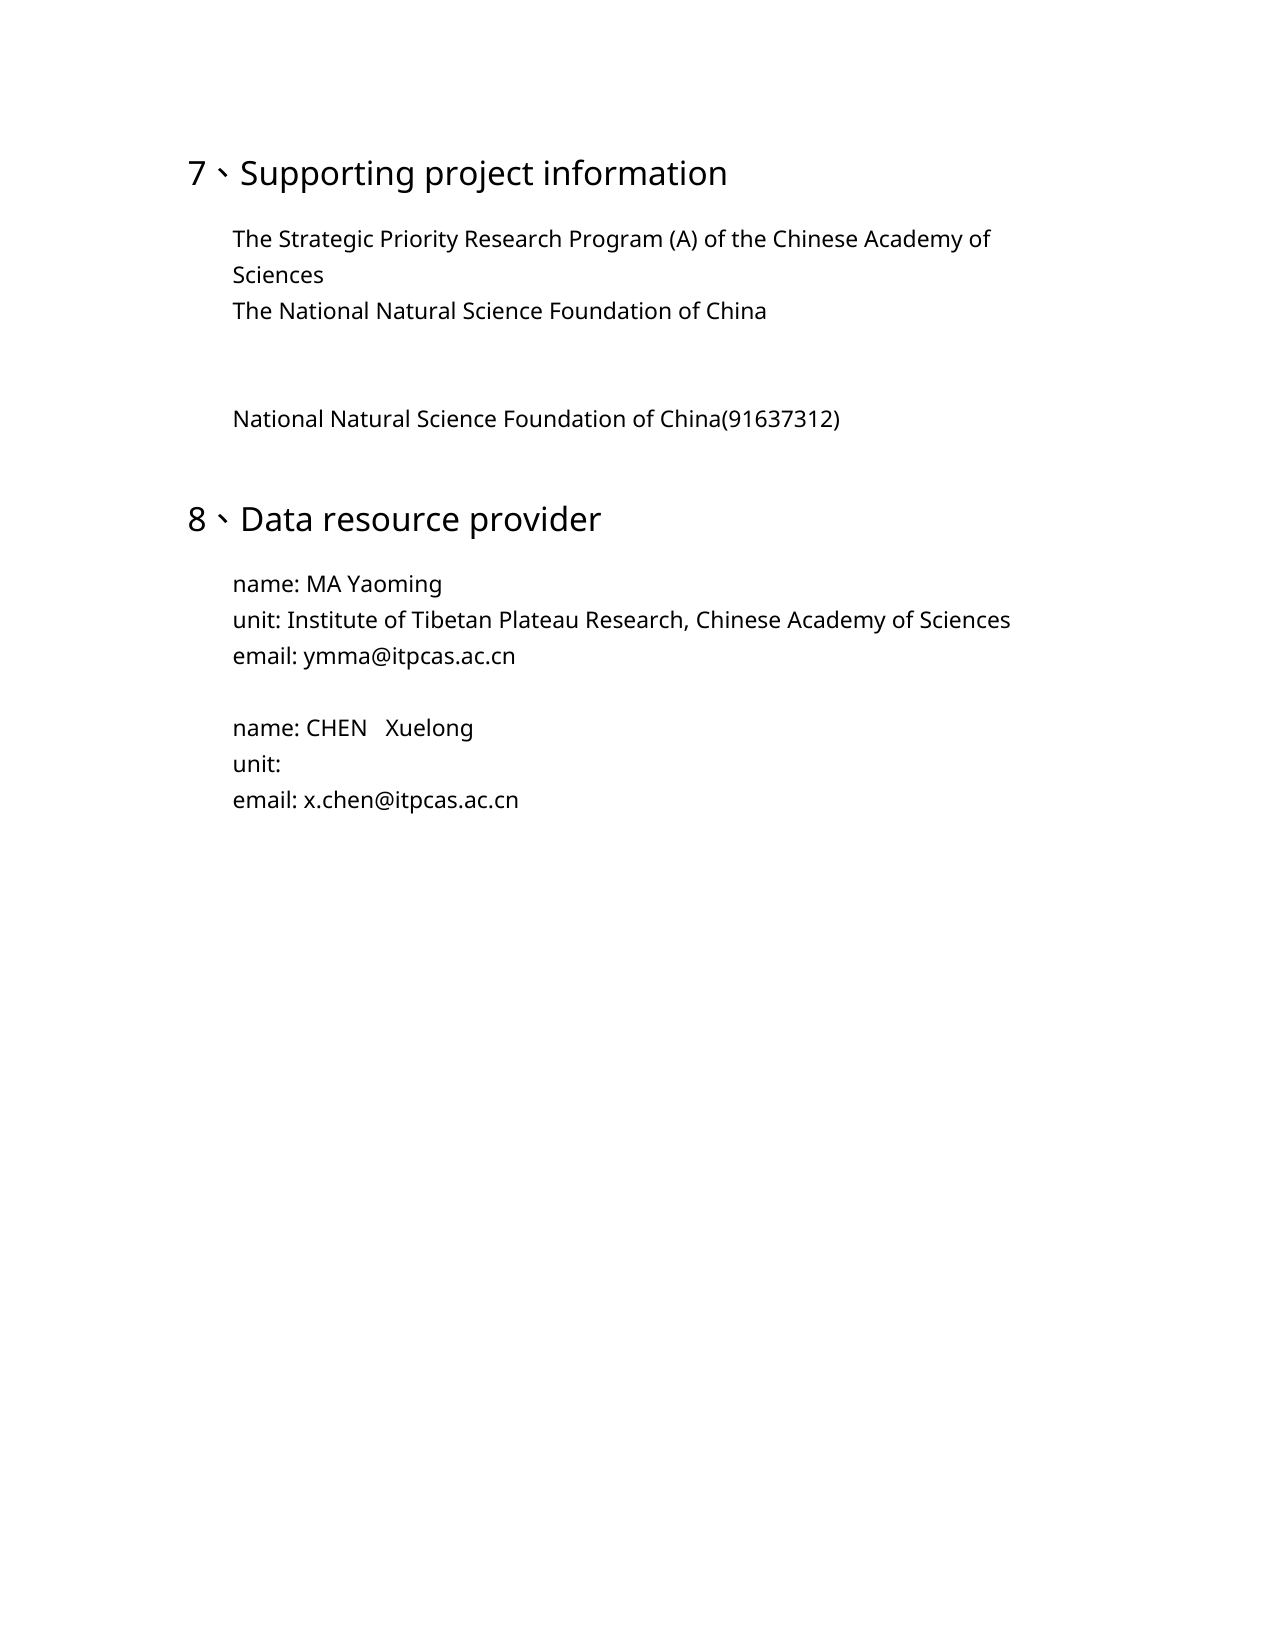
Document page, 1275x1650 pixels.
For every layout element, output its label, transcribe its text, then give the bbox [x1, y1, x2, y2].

text 7、Supporting project information [187, 150, 1087, 195]
text name: MA Yaoming unit: Institute of Tibetan Plateau Research, Chinese Academy of Sciences email: ymma@itpcas.ac.cn name: CHEN Xuelong unit: email: x.chen@itpcas.ac.cn [232, 568, 1087, 887]
text The Strategic Priority Research Program (A) of the Chinese Academy of Sciences The National Natural Science Foundation of China National Natural Science Foundation of China(91637312) [232, 223, 1087, 470]
text 8、Data resource provider [187, 495, 1087, 541]
